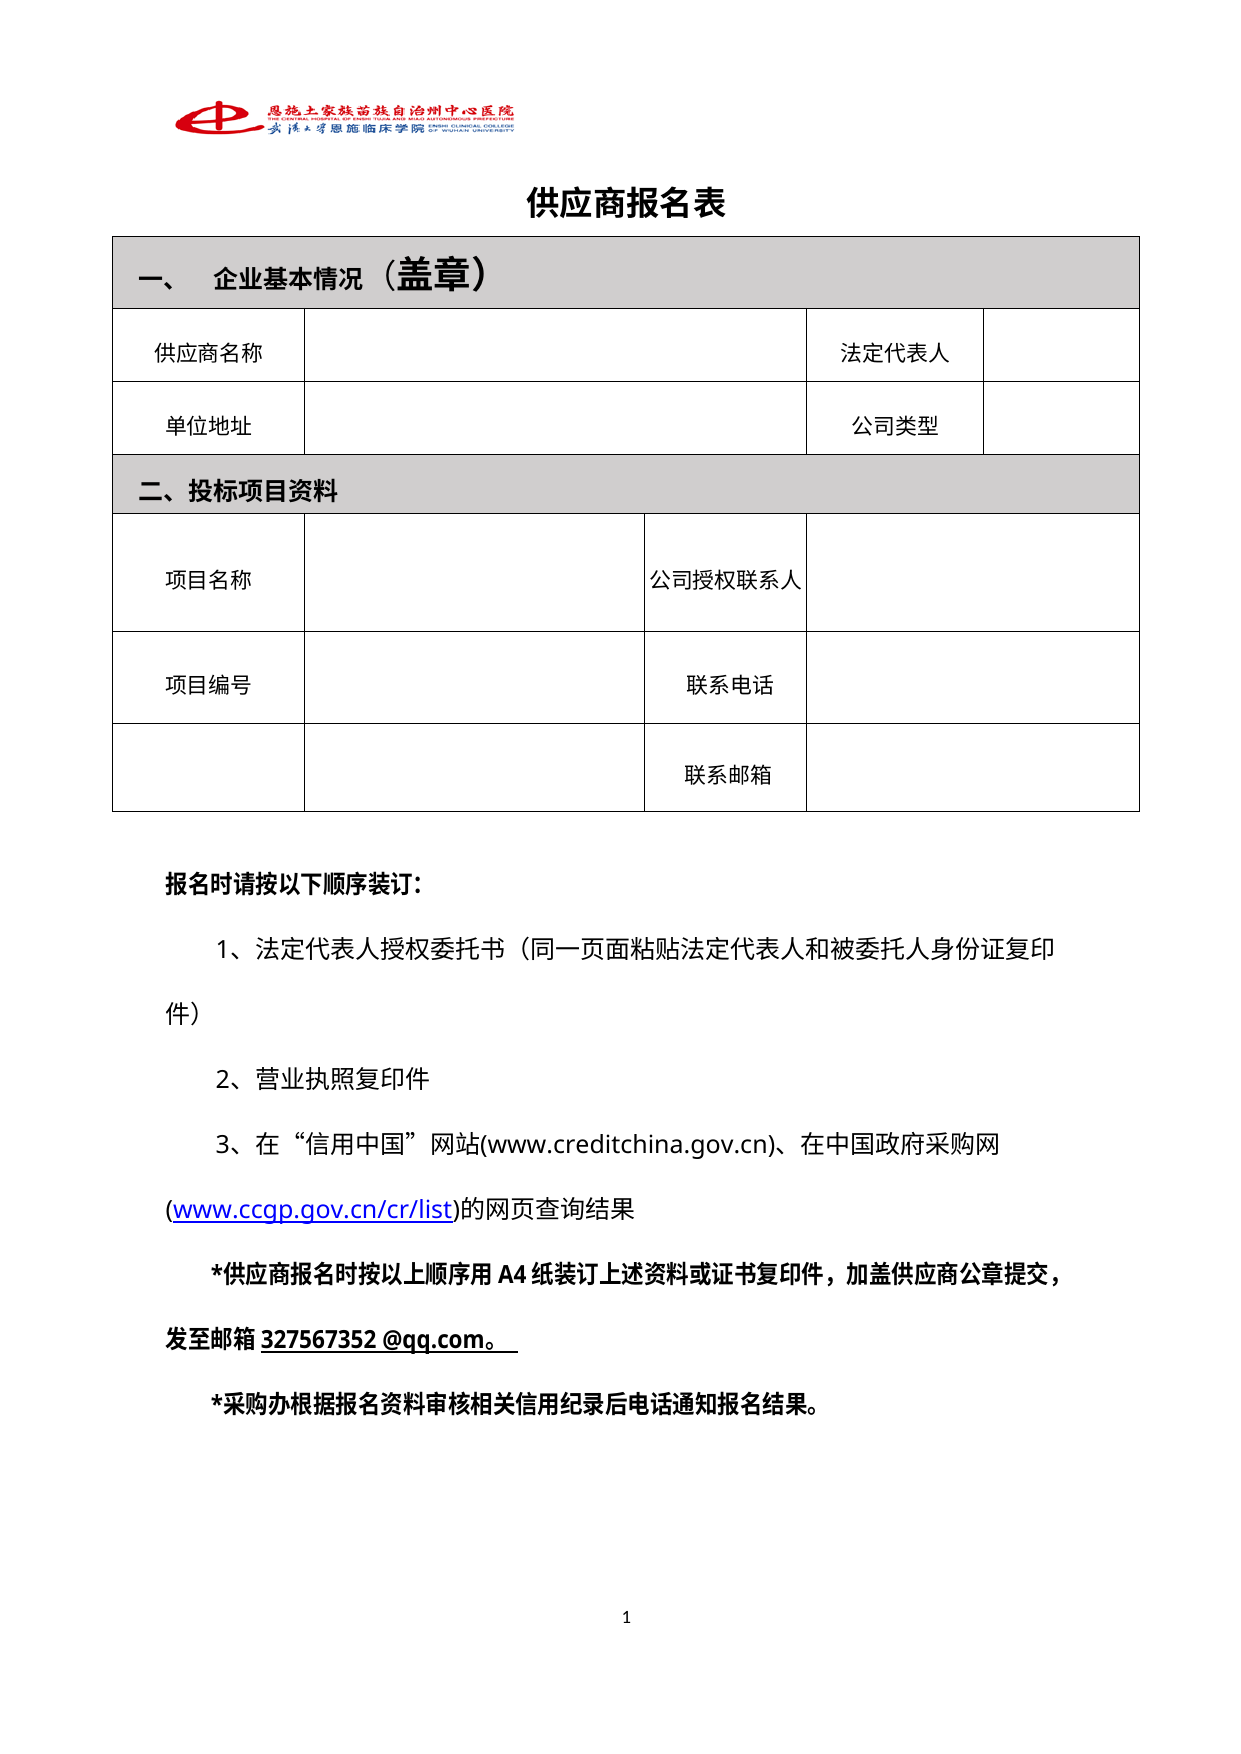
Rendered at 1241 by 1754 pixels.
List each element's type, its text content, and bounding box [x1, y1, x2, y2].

table_cell [807, 514, 1139, 631]
table_cell 企业基本情况（盖章） [113, 237, 1139, 308]
table_cell [305, 632, 644, 723]
table_cell [305, 309, 806, 381]
table_cell [305, 382, 806, 454]
table_cell 供应商名称 [113, 309, 304, 381]
table_cell [807, 632, 1139, 723]
table_cell 联系邮箱 [645, 724, 806, 811]
table_cell [113, 724, 304, 811]
text (www.ccgp.gov.cn/cr/list)的网页查询结果 [165, 1175, 1087, 1240]
table_cell 联系电话 [645, 632, 806, 723]
table_cell [305, 514, 644, 631]
text *供应商报名时按以上顺序用A4纸装订上述资料或证书复印件，加盖供应商公章提交，发至邮箱 327567352 @qq.com。 [165, 1240, 1087, 1370]
text 3、在“信用中国”网站(www.creditchina.gov.cn)、在中国政府采购网 [165, 1110, 1087, 1175]
table_cell 公司授权联系人 [645, 514, 806, 631]
table_cell 项目名称 [113, 514, 304, 631]
table_cell 项目编号 [113, 632, 304, 723]
table_cell [305, 724, 644, 811]
table_cell 法定代表人 [807, 309, 983, 381]
table_cell [984, 382, 1139, 454]
text *采购办根据报名资料审核相关信用纪录后电话通知报名结果。 [165, 1370, 1087, 1435]
table_cell 公司类型 [807, 382, 983, 454]
table_cell [984, 309, 1139, 381]
table_cell 二、投标项目资料 [113, 455, 1139, 513]
text 2、营业执照复印件 [165, 1045, 1087, 1110]
table_header 供应商报名表 [113, 0, 1139, 236]
text 报名时请按以下顺序装订： [165, 850, 1087, 915]
table_cell 单位地址 [113, 382, 304, 454]
table_cell [807, 724, 1139, 811]
text 1、法定代表人授权委托书（同一页面粘贴法定代表人和被委托人身份证复印件） [165, 915, 1087, 1045]
